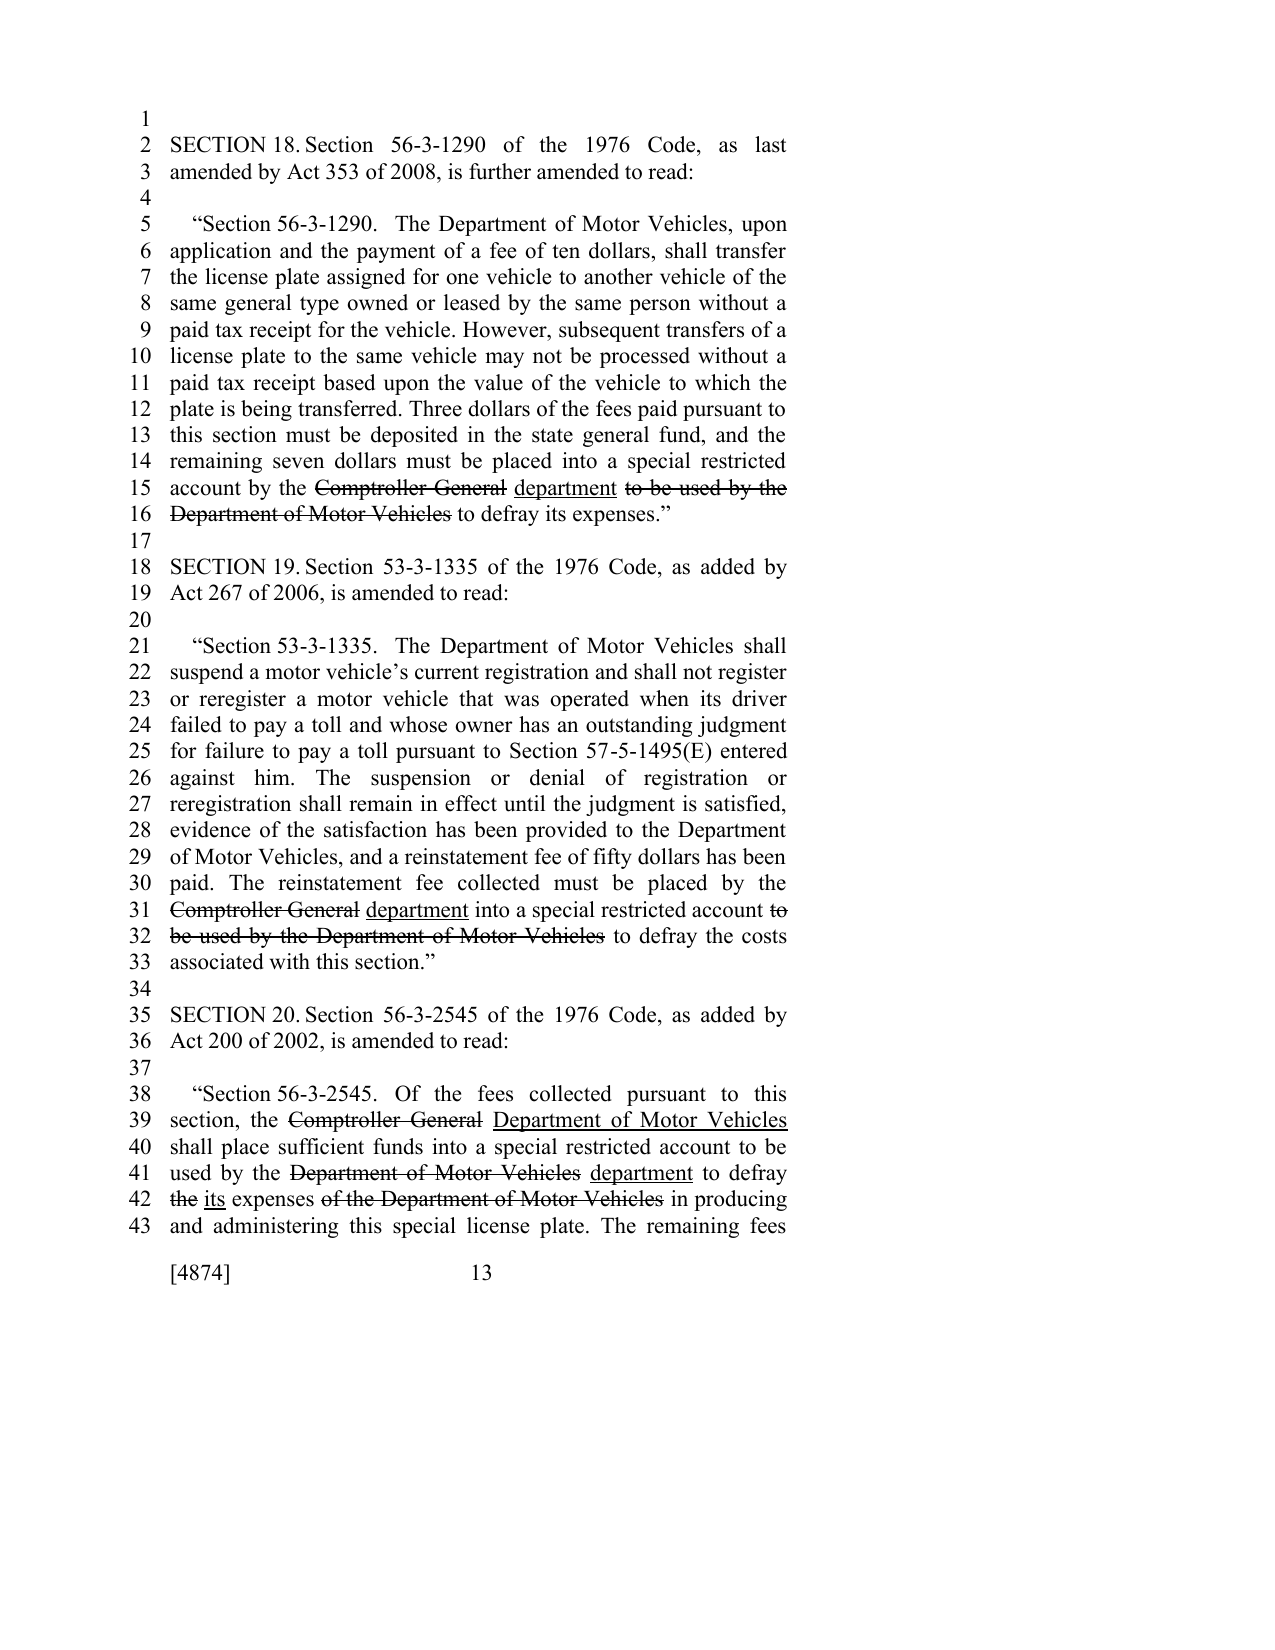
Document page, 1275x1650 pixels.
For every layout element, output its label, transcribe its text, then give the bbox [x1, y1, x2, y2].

text “Section 56-3-1290. The Department of Motor Vehicles, upon application and the payment of a fee of ten dollars, shall transfer the license plate assigned for one vehicle to another vehicle of the same general type owned or leased by the same person without a paid tax receipt for the vehicle. However, subsequent transfers of a license plate to the same vehicle may not be processed without a paid tax receipt based upon the value of the vehicle to which the plate is being transferred. Three dollars of the fees paid pursuant to this section must be deposited in the state general fund, and the remaining seven dollars must be placed into a special restricted account by the Comptroller General department to be used by the Department of Motor Vehicles to defray its expenses.” [169, 210, 787, 527]
text SECTION 19. Section 53-3-1335 of the 1976 Code, as added by Act 267 of 2006, is amended to read: [169, 553, 787, 606]
text SECTION 18. Section 56-3-1290 of the 1976 Code, as last amended by Act 353 of 2008, is further amended to read: [169, 131, 787, 184]
text SECTION 20. Section 56-3-2545 of the 1976 Code, as added by Act 200 of 2002, is amended to read: [169, 1001, 787, 1054]
text “Section 53-3-1335. The Department of Motor Vehicles shall suspend a motor vehicle’s current registration and shall not register or reregister a motor vehicle that was operated when its driver failed to pay a toll and whose owner has an outstanding judgment for failure to pay a toll pursuant to Section 57-5-1495(E) entered against him. The suspension or denial of registration or reregistration shall remain in effect until the judgment is satisfied, evidence of the satisfaction has been provided to the Department of Motor Vehicles, and a reinstatement fee of fifty dollars has been paid. The reinstatement fee collected must be placed by the Comptroller General department into a special restricted account to be used by the Department of Motor Vehicles to defray the costs associated with this section.” [169, 632, 787, 975]
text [169, 1080, 787, 1238]
